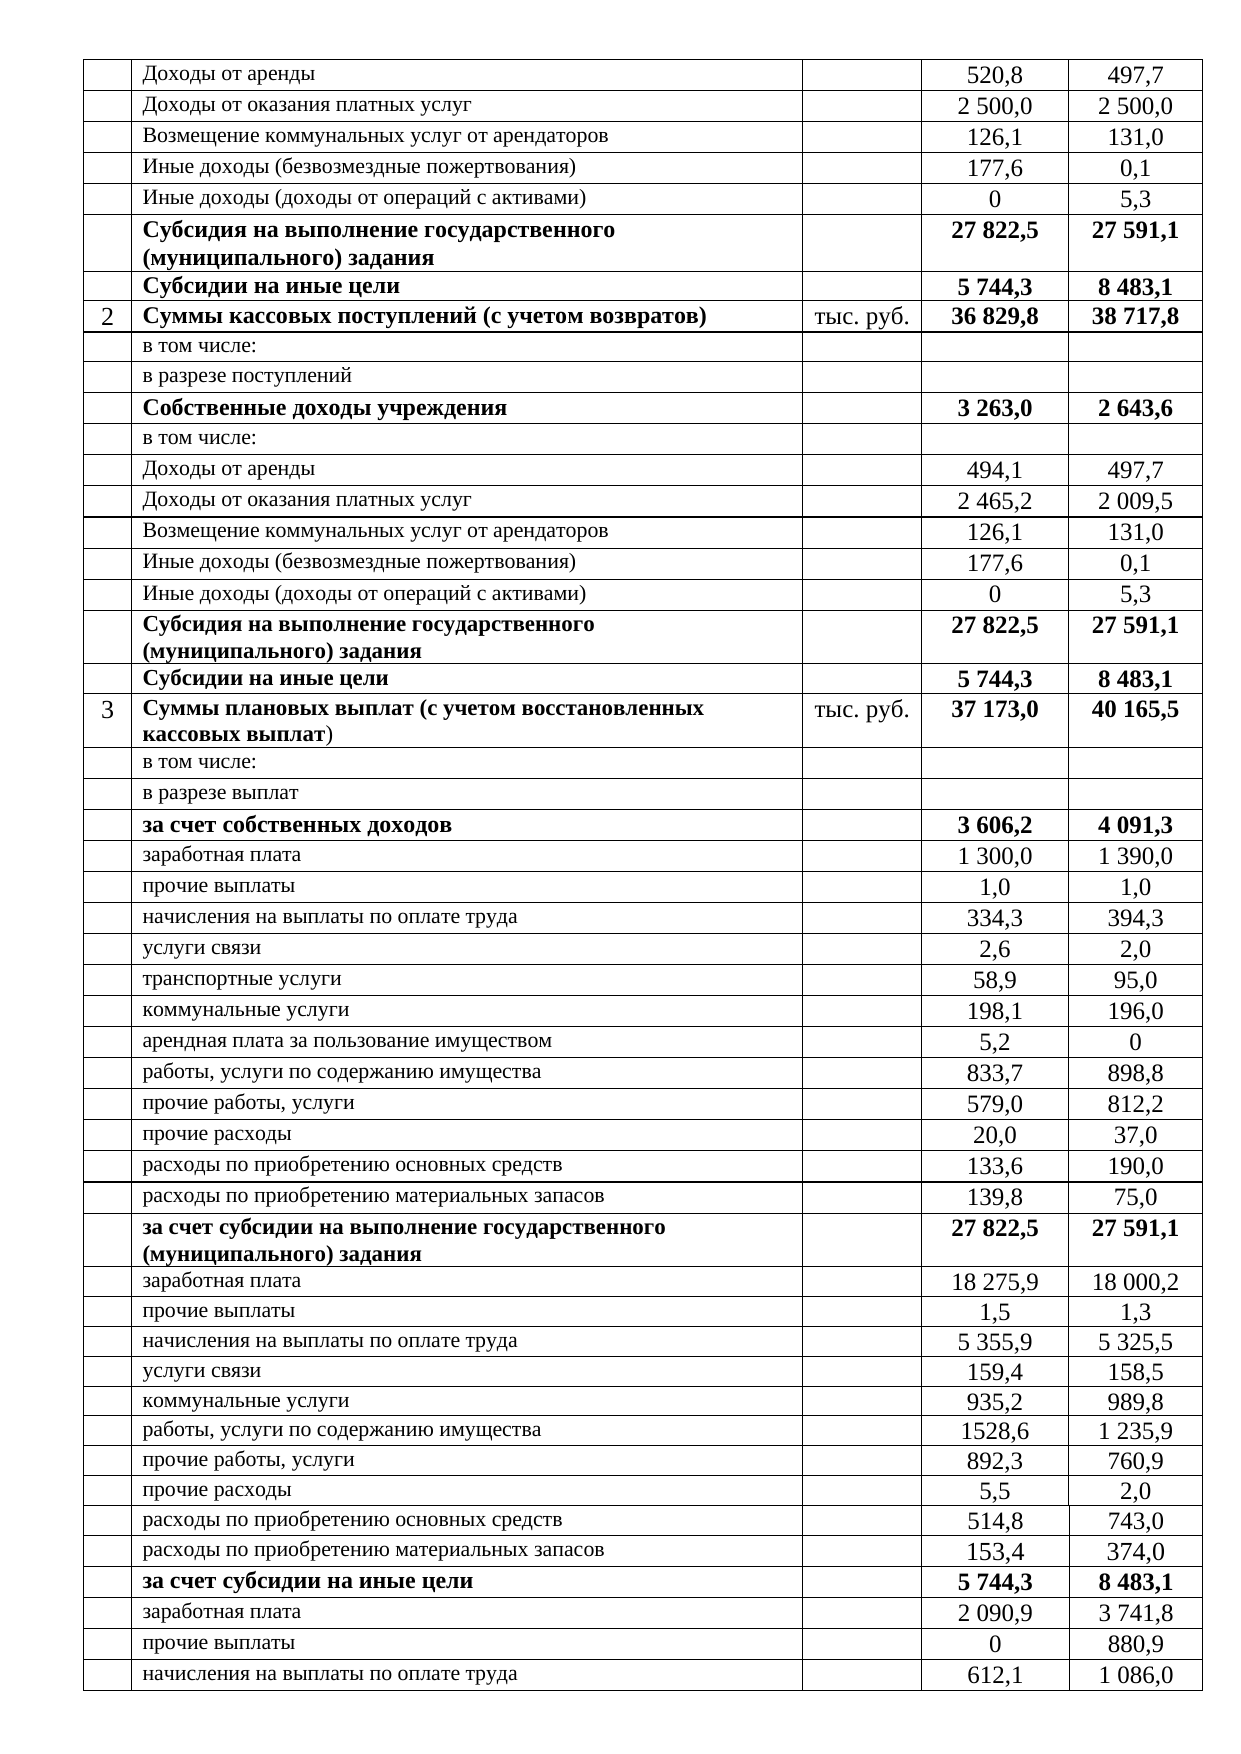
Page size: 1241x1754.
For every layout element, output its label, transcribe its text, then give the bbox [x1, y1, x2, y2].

table_cell 153,4 [922, 1536, 1069, 1566]
table_cell 18 275,9 [922, 1267, 1068, 1296]
table_cell 27 822,5 [922, 1214, 1068, 1266]
table_cell 833,7 [922, 1058, 1068, 1088]
table_cell [84, 1476, 131, 1505]
table_cell [922, 424, 1068, 454]
table_cell 40 165,5 [1069, 694, 1202, 747]
table_cell [84, 965, 131, 995]
table_cell прочие выплаты [132, 872, 802, 902]
table_cell [803, 1214, 921, 1266]
table_cell [84, 184, 131, 214]
table_cell расходы по приобретению основных средств [132, 1151, 802, 1181]
table_cell 1,0 [922, 872, 1068, 902]
table_cell [84, 60, 131, 90]
table_cell [84, 1151, 131, 1181]
table_cell 37,0 [1069, 1120, 1202, 1150]
table_cell [803, 1416, 921, 1445]
table_cell Собственные доходы учреждения [132, 393, 802, 423]
table_cell [84, 518, 131, 547]
table_cell 0 [922, 1629, 1069, 1659]
table_cell [803, 1267, 921, 1296]
table_cell 139,8 [922, 1183, 1068, 1212]
table_cell 760,9 [1069, 1446, 1202, 1475]
table_cell [803, 934, 921, 964]
table_cell 20,0 [922, 1120, 1068, 1150]
table_cell 27 822,5 [922, 215, 1068, 271]
table_cell Возмещение коммунальных услуг от арендаторов [132, 518, 802, 547]
table_cell 497,7 [1069, 455, 1202, 485]
table_cell [803, 393, 921, 423]
table_cell [803, 996, 921, 1026]
table_cell 27 822,5 [922, 611, 1068, 663]
table_cell 579,0 [922, 1089, 1068, 1119]
table_cell [803, 1027, 921, 1057]
table_cell прочие работы, услуги [132, 1446, 802, 1475]
table_cell [803, 1598, 921, 1628]
table_cell [803, 272, 921, 300]
table_cell заработная плата [132, 841, 802, 871]
table_cell за счет субсидии на иные цели [132, 1567, 802, 1597]
table_cell [803, 1660, 921, 1690]
table_cell [84, 748, 131, 778]
table_cell в том числе: [132, 333, 802, 361]
table_cell Иные доходы (безвозмездные пожертвования) [132, 549, 802, 578]
table_cell [84, 1183, 131, 1212]
table_cell [84, 810, 131, 840]
table_cell [803, 965, 921, 995]
table_cell Иные доходы (безвозмездные пожертвования) [132, 153, 802, 183]
table_cell [803, 903, 921, 933]
table_cell 4 091,3 [1069, 810, 1202, 840]
table_cell 812,2 [1069, 1089, 1202, 1119]
table_cell 27 591,1 [1069, 1214, 1202, 1266]
table_cell 8 483,1 [1069, 272, 1202, 300]
table_cell [803, 580, 921, 609]
table_cell [84, 1214, 131, 1266]
table_cell [922, 748, 1068, 778]
table_cell [803, 1151, 921, 1181]
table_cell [132, 1536, 802, 1566]
table_cell [803, 1089, 921, 1119]
table_cell [84, 1357, 131, 1386]
table_cell [84, 362, 131, 392]
table_cell 131,0 [1069, 518, 1202, 547]
table_cell [803, 455, 921, 485]
table_cell [803, 1357, 921, 1386]
table_cell 394,3 [1069, 903, 1202, 933]
table_cell 126,1 [922, 122, 1068, 152]
table_cell в том числе: [132, 748, 802, 778]
table_cell [84, 1446, 131, 1475]
table_cell коммунальные услуги [132, 1387, 802, 1415]
table_cell [803, 333, 921, 361]
table_cell Доходы от оказания платных услуг [132, 91, 802, 121]
table_cell 5,5 [922, 1476, 1068, 1505]
table_cell [803, 1297, 921, 1326]
table_cell 3 741,8 [1070, 1598, 1202, 1628]
table_cell [84, 1120, 131, 1150]
table_cell [84, 1629, 131, 1659]
table_cell 1 235,9 [1069, 1416, 1202, 1445]
table_cell [803, 841, 921, 871]
table_cell [803, 122, 921, 152]
table_cell 8 483,1 [1070, 1567, 1202, 1597]
table_cell 743,0 [1070, 1506, 1202, 1534]
table_cell 1,0 [1069, 872, 1202, 902]
table_cell 334,3 [922, 903, 1068, 933]
table_cell за счет собственных доходов [132, 810, 802, 840]
table_cell 2,0 [1069, 934, 1202, 964]
table_cell [84, 215, 131, 271]
table_cell 2 [84, 301, 131, 331]
table_cell 95,0 [1069, 965, 1202, 995]
table_cell [84, 779, 131, 809]
table_cell [84, 1089, 131, 1119]
table_cell Субсидия на выполнение государственного (муниципального) задания [132, 611, 802, 663]
table_cell начисления на выплаты по оплате труда [132, 903, 802, 933]
table_cell [803, 486, 921, 516]
table_cell [803, 1506, 921, 1534]
table_cell Возмещение коммунальных услуг от арендаторов [132, 122, 802, 152]
table_cell [84, 424, 131, 454]
table_cell расходы по приобретению материальных запасов [132, 1183, 802, 1212]
table_cell прочие расходы [132, 1476, 802, 1505]
table_cell 374,0 [1070, 1536, 1202, 1566]
table_cell 514,8 [922, 1506, 1069, 1534]
table_cell [803, 549, 921, 578]
table_cell 158,5 [1069, 1357, 1202, 1386]
table_cell коммунальные услуги [132, 996, 802, 1026]
table_cell 1,5 [922, 1297, 1068, 1326]
table_cell за счет субсидии на выполнение государственного (муниципального) задания [132, 1214, 802, 1266]
table_cell Суммы плановых выплат (с учетом восстановленных кассовых выплат) [132, 694, 802, 747]
table_cell [84, 872, 131, 902]
table_cell 2,0 [1069, 1476, 1202, 1505]
table_cell [1069, 362, 1202, 392]
table_cell [84, 1416, 131, 1445]
table_cell [84, 996, 131, 1026]
table_cell [803, 872, 921, 902]
table_cell 177,6 [922, 549, 1068, 578]
table_cell 3 [84, 694, 131, 747]
table_cell [84, 91, 131, 121]
table_cell 2 500,0 [1069, 91, 1202, 121]
table_cell услуги связи [132, 934, 802, 964]
table_cell [803, 1536, 921, 1566]
table_cell [84, 549, 131, 578]
table_cell [84, 1297, 131, 1326]
table_cell 1 300,0 [922, 841, 1068, 871]
table_cell начисления на выплаты по оплате труда [132, 1660, 802, 1690]
table_cell [84, 1506, 131, 1534]
table_cell [84, 333, 131, 361]
table_cell 898,8 [1069, 1058, 1202, 1088]
table_cell 989,8 [1069, 1387, 1202, 1415]
table_cell [84, 393, 131, 423]
table_cell [803, 153, 921, 183]
table_cell 1 390,0 [1069, 841, 1202, 871]
table_cell 37 173,0 [922, 694, 1068, 747]
table_cell прочие расходы [132, 1120, 802, 1150]
table_cell в том числе: [132, 424, 802, 454]
table_cell [803, 1058, 921, 1088]
table_cell 1 086,0 [1070, 1660, 1202, 1690]
table_cell [1069, 333, 1202, 361]
table_cell [84, 1027, 131, 1057]
table_cell Доходы от аренды [132, 60, 802, 90]
table_cell 5,3 [1069, 184, 1202, 214]
table_cell тыс. руб. [803, 694, 921, 747]
table_cell арендная плата за пользование имуществом [132, 1027, 802, 1057]
table_cell [803, 1567, 921, 1597]
table_cell [1069, 779, 1202, 809]
table_cell Доходы от аренды [132, 455, 802, 485]
table_cell 190,0 [1069, 1151, 1202, 1181]
table_cell 5 744,3 [922, 1567, 1069, 1597]
table_cell прочие работы, услуги [132, 1089, 802, 1119]
table_cell [803, 664, 921, 693]
table_cell услуги связи [132, 1357, 802, 1386]
table_cell 3 606,2 [922, 810, 1068, 840]
table_cell [84, 1267, 131, 1296]
table_cell [84, 1327, 131, 1356]
table_cell [803, 91, 921, 121]
table_cell 2 643,6 [1069, 393, 1202, 423]
table_cell [803, 748, 921, 778]
table_cell 612,1 [922, 1660, 1069, 1690]
table_cell 935,2 [922, 1387, 1068, 1415]
table_cell в разрезе выплат [132, 779, 802, 809]
table_cell 1528,6 [922, 1416, 1068, 1445]
table_cell [803, 215, 921, 271]
table_cell [84, 272, 131, 300]
table_cell 196,0 [1069, 996, 1202, 1026]
table_cell [803, 1387, 921, 1415]
table_cell [803, 1120, 921, 1150]
table_cell 58,9 [922, 965, 1068, 995]
table_cell 2,6 [922, 934, 1068, 964]
table_cell работы, услуги по содержанию имущества [132, 1416, 802, 1445]
table_cell 131,0 [1069, 122, 1202, 152]
table_cell [84, 1058, 131, 1088]
table_cell 5 744,3 [922, 272, 1068, 300]
table_cell [803, 1183, 921, 1212]
table_cell 0 [1069, 1027, 1202, 1057]
table_cell [1069, 748, 1202, 778]
table_cell Иные доходы (доходы от операций с активами) [132, 184, 802, 214]
table_cell прочие выплаты [132, 1629, 802, 1659]
table_cell 1,3 [1069, 1297, 1202, 1326]
table_cell [922, 779, 1068, 809]
table_cell [803, 1476, 921, 1505]
table_cell [803, 1629, 921, 1659]
table_cell [84, 1536, 131, 1566]
table_cell заработная плата [132, 1598, 802, 1628]
table_cell Субсидии на иные цели [132, 272, 802, 300]
table_cell 27 591,1 [1069, 215, 1202, 271]
table_cell [84, 903, 131, 933]
table_cell [84, 122, 131, 152]
table_cell 5,2 [922, 1027, 1068, 1057]
table_cell 0 [922, 184, 1068, 214]
table_cell заработная плата [132, 1267, 802, 1296]
table_cell Иные доходы (доходы от операций с активами) [132, 580, 802, 609]
table_cell [803, 424, 921, 454]
table_cell тыс. руб. [803, 301, 921, 331]
table_cell расходы по приобретению основных средств [132, 1506, 802, 1534]
table_cell 5 325,5 [1069, 1327, 1202, 1356]
table_cell 18 000,2 [1069, 1267, 1202, 1296]
table_cell 2 090,9 [922, 1598, 1069, 1628]
table_cell Субсидия на выполнение государственного (муниципального) задания [132, 215, 802, 271]
table_cell [1069, 424, 1202, 454]
table_cell Субсидии на иные цели [132, 664, 802, 693]
table_cell 5 744,3 [922, 664, 1068, 693]
table_cell 0 [922, 580, 1068, 609]
table_cell [84, 153, 131, 183]
table_cell транспортные услуги [132, 965, 802, 995]
table_cell [84, 455, 131, 485]
table_cell 3 263,0 [922, 393, 1068, 423]
table_cell [84, 486, 131, 516]
table_cell [803, 184, 921, 214]
table_cell 2 009,5 [1069, 486, 1202, 516]
table_cell 36 829,8 [922, 301, 1068, 331]
table_cell [84, 841, 131, 871]
table_cell прочие выплаты [132, 1297, 802, 1326]
table_cell [922, 333, 1068, 361]
table_cell [84, 1660, 131, 1690]
table_cell 0,1 [1069, 549, 1202, 578]
table_cell 177,6 [922, 153, 1068, 183]
table_cell работы, услуги по содержанию имущества [132, 1058, 802, 1088]
table_cell [803, 810, 921, 840]
table_cell 27 591,1 [1069, 611, 1202, 663]
table_cell [84, 1567, 131, 1597]
table_cell [803, 518, 921, 547]
table_cell 497,7 [1069, 60, 1202, 90]
table_cell [803, 779, 921, 809]
table_cell 2 500,0 [922, 91, 1068, 121]
table_cell 8 483,1 [1069, 664, 1202, 693]
table_cell в разрезе поступлений [132, 362, 802, 392]
table_cell 520,8 [922, 60, 1068, 90]
table_cell [803, 1327, 921, 1356]
table_cell 494,1 [922, 455, 1068, 485]
table_cell 2 465,2 [922, 486, 1068, 516]
table_cell [84, 664, 131, 693]
table_cell 5,3 [1069, 580, 1202, 609]
table_cell [84, 1387, 131, 1415]
table_cell 0,1 [1069, 153, 1202, 183]
table_cell 880,9 [1070, 1629, 1202, 1659]
table_cell [84, 611, 131, 663]
table_cell 198,1 [922, 996, 1068, 1026]
table_cell [84, 934, 131, 964]
table_cell 5 355,9 [922, 1327, 1068, 1356]
table_cell [803, 60, 921, 90]
table_cell [803, 362, 921, 392]
table_cell начисления на выплаты по оплате труда [132, 1327, 802, 1356]
table_cell [803, 1446, 921, 1475]
table_cell 133,6 [922, 1151, 1068, 1181]
table_cell Суммы кассовых поступлений (с учетом возвратов) [132, 301, 802, 331]
table_cell 38 717,8 [1069, 301, 1202, 331]
table_cell 126,1 [922, 518, 1068, 547]
table_cell 892,3 [922, 1446, 1068, 1475]
table_cell [922, 362, 1068, 392]
table_cell Доходы от оказания платных услуг [132, 486, 802, 516]
table_cell 75,0 [1069, 1183, 1202, 1212]
table_cell 159,4 [922, 1357, 1068, 1386]
table_cell [84, 1598, 131, 1628]
table_cell [803, 611, 921, 663]
table_cell [84, 580, 131, 609]
